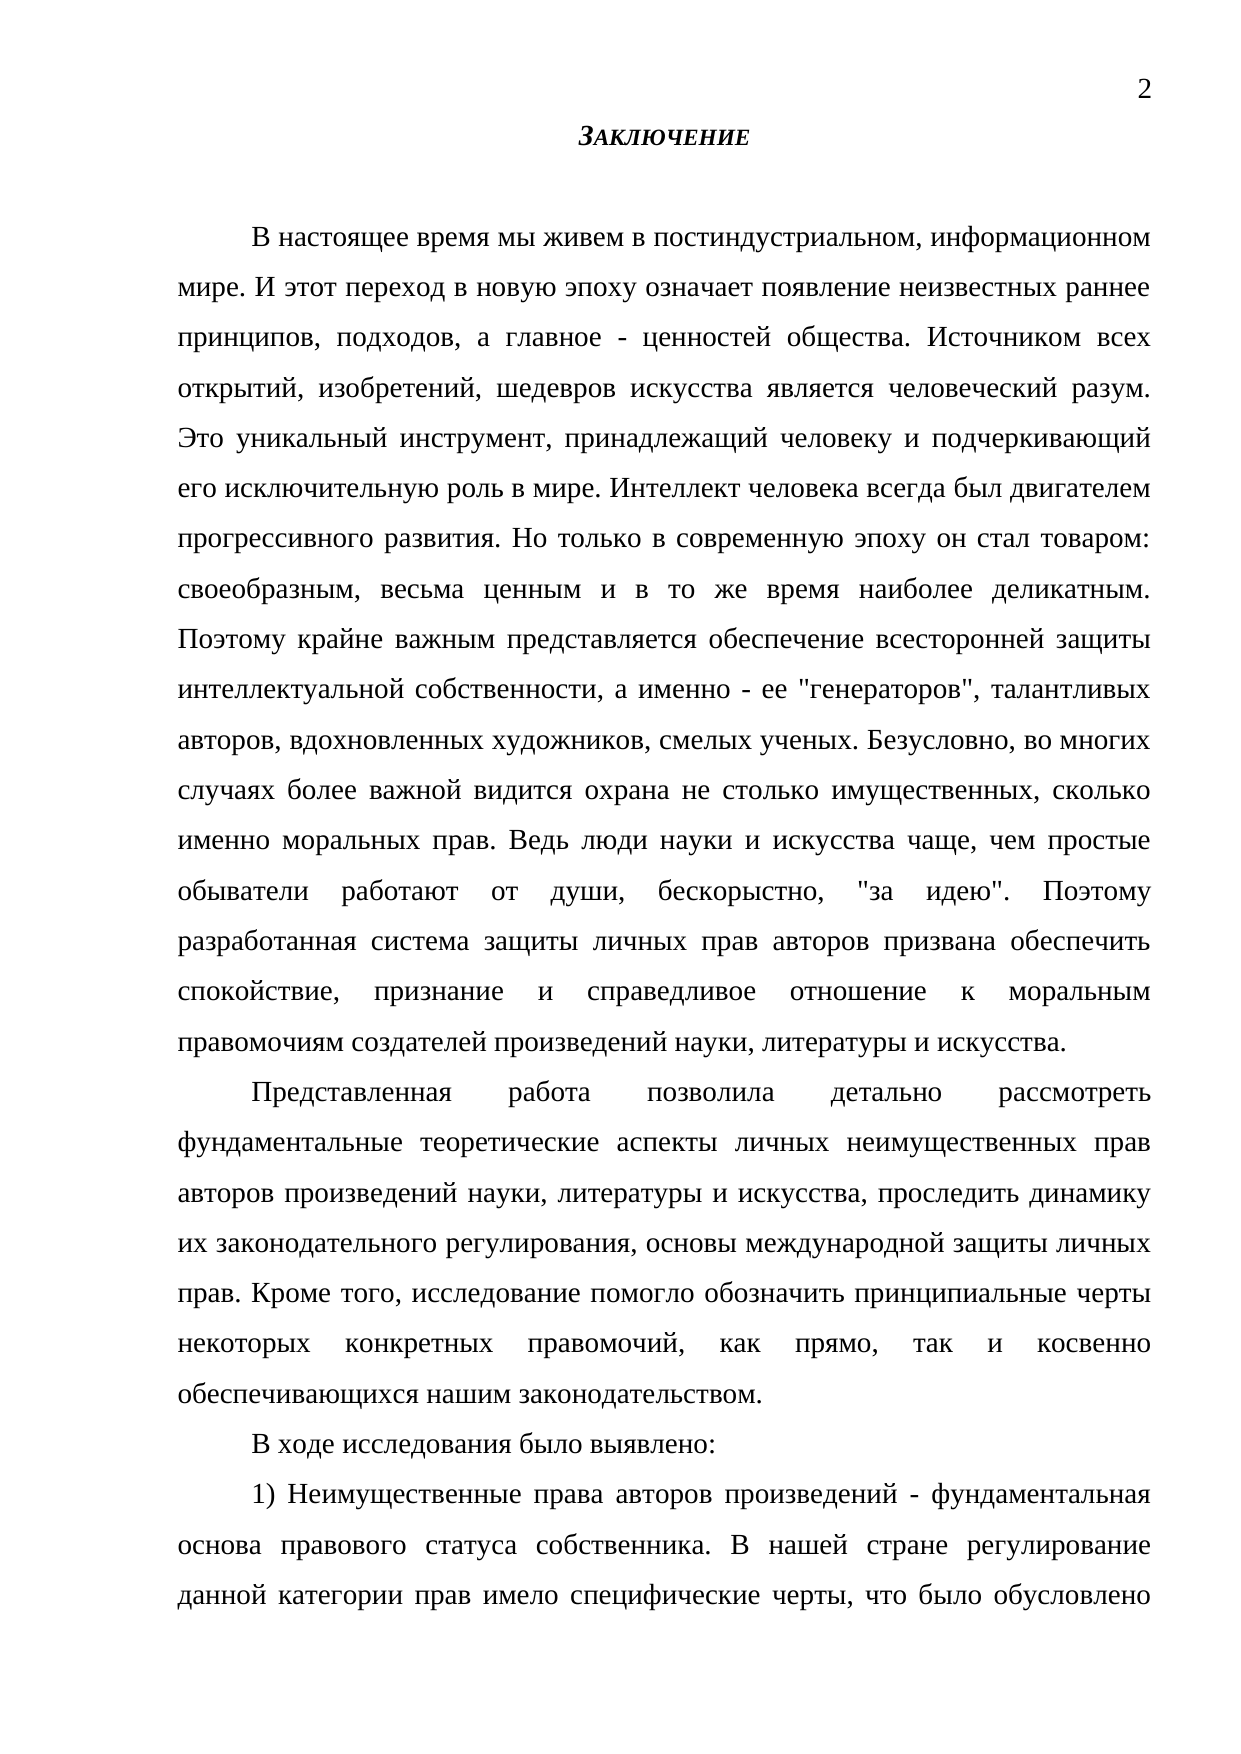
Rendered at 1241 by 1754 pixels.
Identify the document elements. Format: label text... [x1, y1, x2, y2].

text В ходе исследования было выявлено: [177, 1426, 1152, 1460]
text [177, 1477, 1152, 1611]
text В настоящее время мы живем в постиндустриальном, информационном мире. И этот переход в новую эпоху означает появление неизвестных раннее принципов, подходов, а главное - ценностей общества. Источником всех открытий, изобретений, шедевров искусства является человеческий разум. Это уникальный инструмент, принадлежащий человеку и подчеркивающий его исключительную роль в мире. Интеллект человека всегда был двигателем прогрессивного развития. Но только в современную эпоху он стал товаром: своеобразным, весьма ценным и в то же время наиболее деликатным. Поэтому крайне важным представляется обеспечение всесторонней защиты интеллектуальной собственности, а именно - ее "генераторов", талантливых авторов, вдохновленных художников, смелых ученых. Безусловно, во многих случаях более важной видится охрана не столько имущественных, сколько именно моральных прав. Ведь люди науки и искусства чаще, чем простые обыватели работают от души, бескорыстно, "за идею". Поэтому разработанная система защиты личных прав авторов призвана обеспечить спокойствие, признание и справедливое отношение к моральным правомочиям создателей произведений науки, литературы и искусства. [177, 219, 1152, 1057]
text Представленная работа позволила детально рассмотреть фундаментальные теоретические аспекты личных неимущественных прав авторов произведений науки, литературы и искусства, проследить динамику их законодательного регулирования, основы международной защиты личных прав. Кроме того, исследование помогло обозначить принципиальные черты некоторых конкретных правомочий, как прямо, так и косвенно обеспечивающихся нашим законодательством. [177, 1074, 1152, 1409]
subtitle Заключение [177, 118, 1152, 152]
